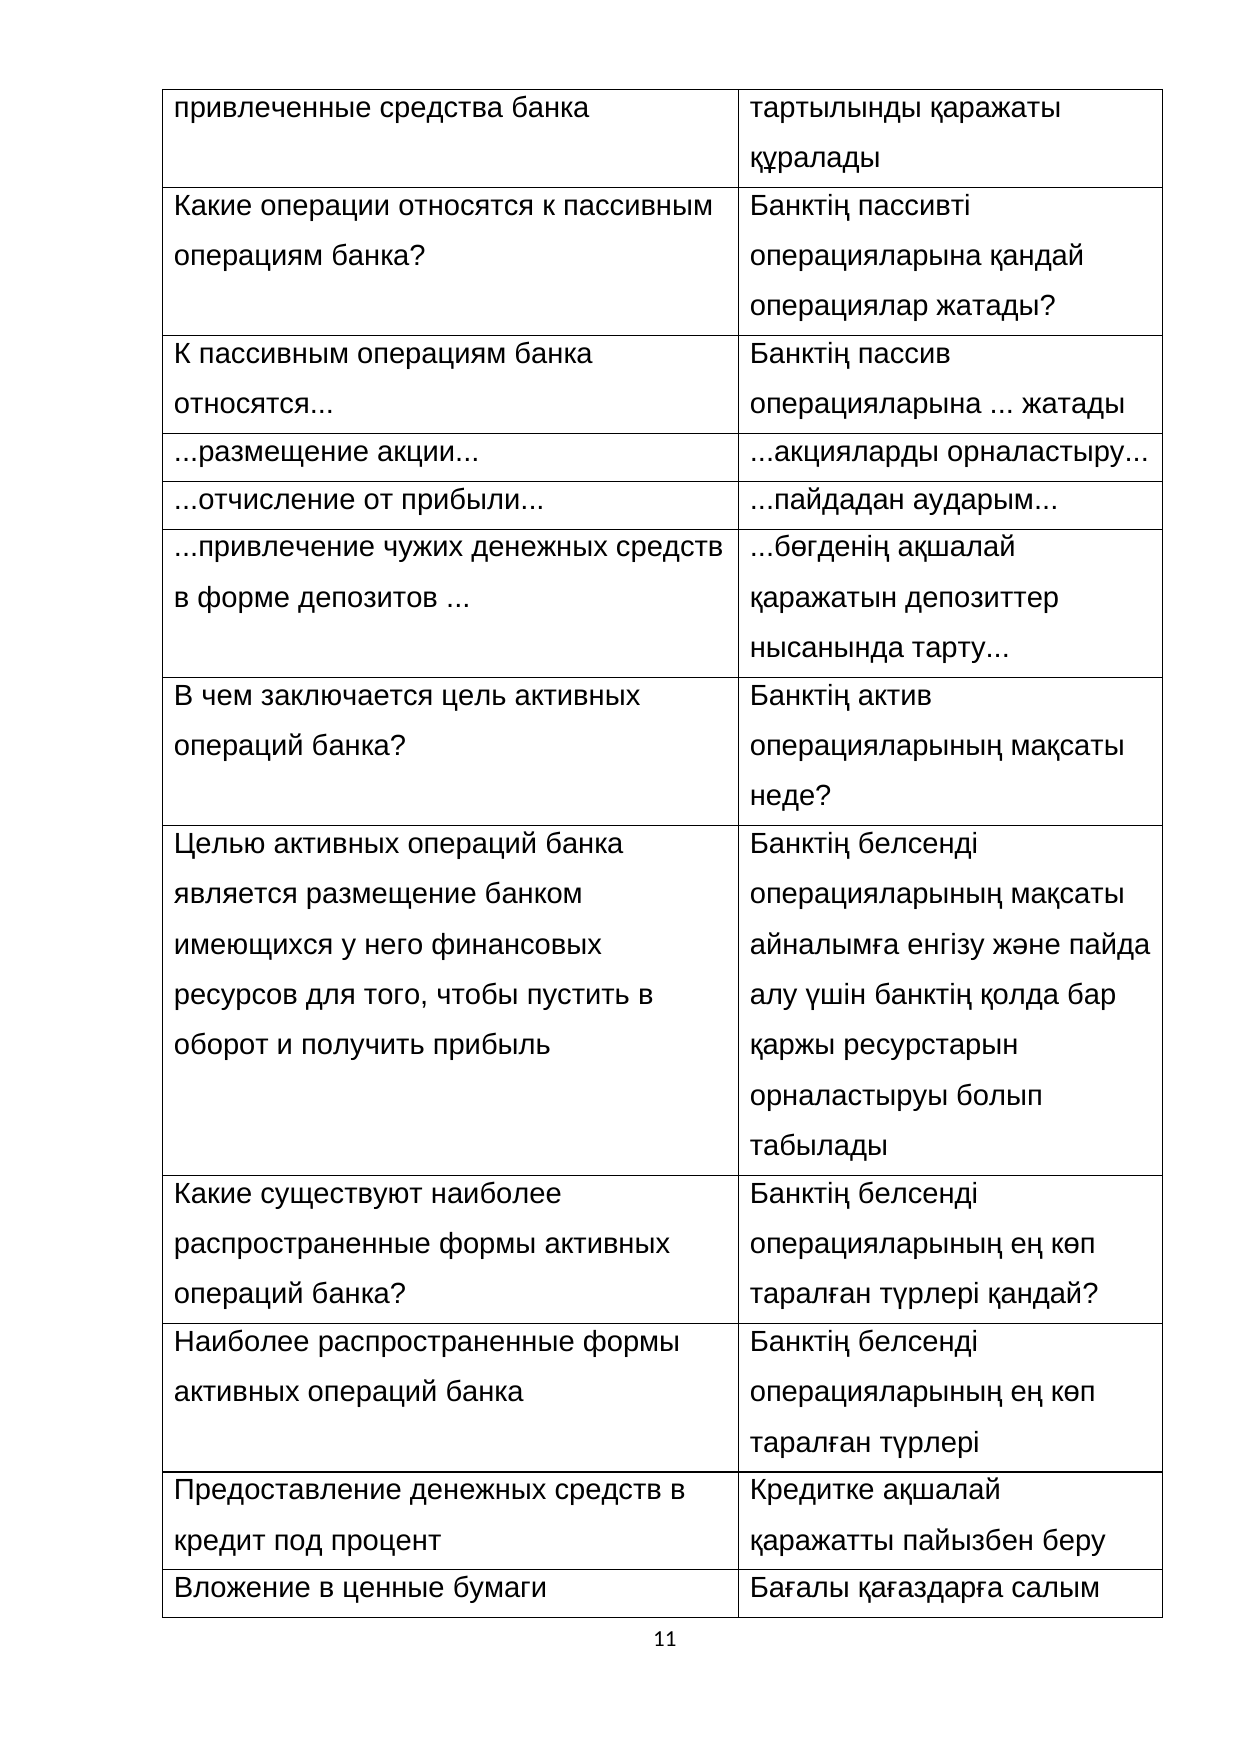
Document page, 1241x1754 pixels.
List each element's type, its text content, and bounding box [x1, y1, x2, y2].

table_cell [739, 90, 1162, 187]
table_cell Целью активных операций банка является размещение банком имеющихся у него финансовых ресурсов для того, чтобы пустить в оборот и получить прибыль [163, 826, 738, 1175]
table_cell Какие операции относятся к пассивным операциям банка? [163, 188, 738, 335]
table_cell Банктің белсенді операцияларының мақсаты айналымға енгізу және пайда алу үшін банктің қолда бар қаржы ресурстарын орналастыруы болып табылады [739, 826, 1162, 1175]
table_cell Банктің пассивті операцияларына қандай операциялар жатады? [739, 188, 1162, 335]
table_cell ...бөгденің ақшалай қаражатын депозиттер нысанында тарту... [739, 530, 1162, 677]
table_cell ...привлечение чужих денежных средств в форме депозитов ... [163, 530, 738, 677]
table_cell Банктің белсенді операцияларының ең көп таралған түрлері қандай? [739, 1176, 1162, 1323]
table_cell К пассивным операциям банка относятся... [163, 336, 738, 433]
table_cell ...акцияларды орналастыру... [739, 434, 1162, 481]
table_cell Кредитке ақшалай қаражатты пайызбен беру [739, 1473, 1162, 1569]
table_cell Наиболее распространенные формы активных операций банка [163, 1324, 738, 1471]
table_cell ...отчисление от прибыли... [163, 482, 738, 528]
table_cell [163, 1570, 738, 1617]
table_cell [739, 1570, 1162, 1617]
table_cell Банктің актив операцияларының мақсаты неде? [739, 678, 1162, 825]
table_cell Банктің пассив операцияларына ... жатады [739, 336, 1162, 433]
table_cell Предоставление денежных средств в кредит под процент [163, 1473, 738, 1569]
table_cell ...пайдадан аударым... [739, 482, 1162, 528]
table_cell Банктің белсенді операцияларының ең көп таралған түрлері [739, 1324, 1162, 1471]
table_cell В чем заключается цель активных операций банка? [163, 678, 738, 825]
table_cell Какие существуют наиболее распространенные формы активных операций банка? [163, 1176, 738, 1323]
table_cell ...размещение акции... [163, 434, 738, 481]
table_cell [163, 90, 738, 187]
